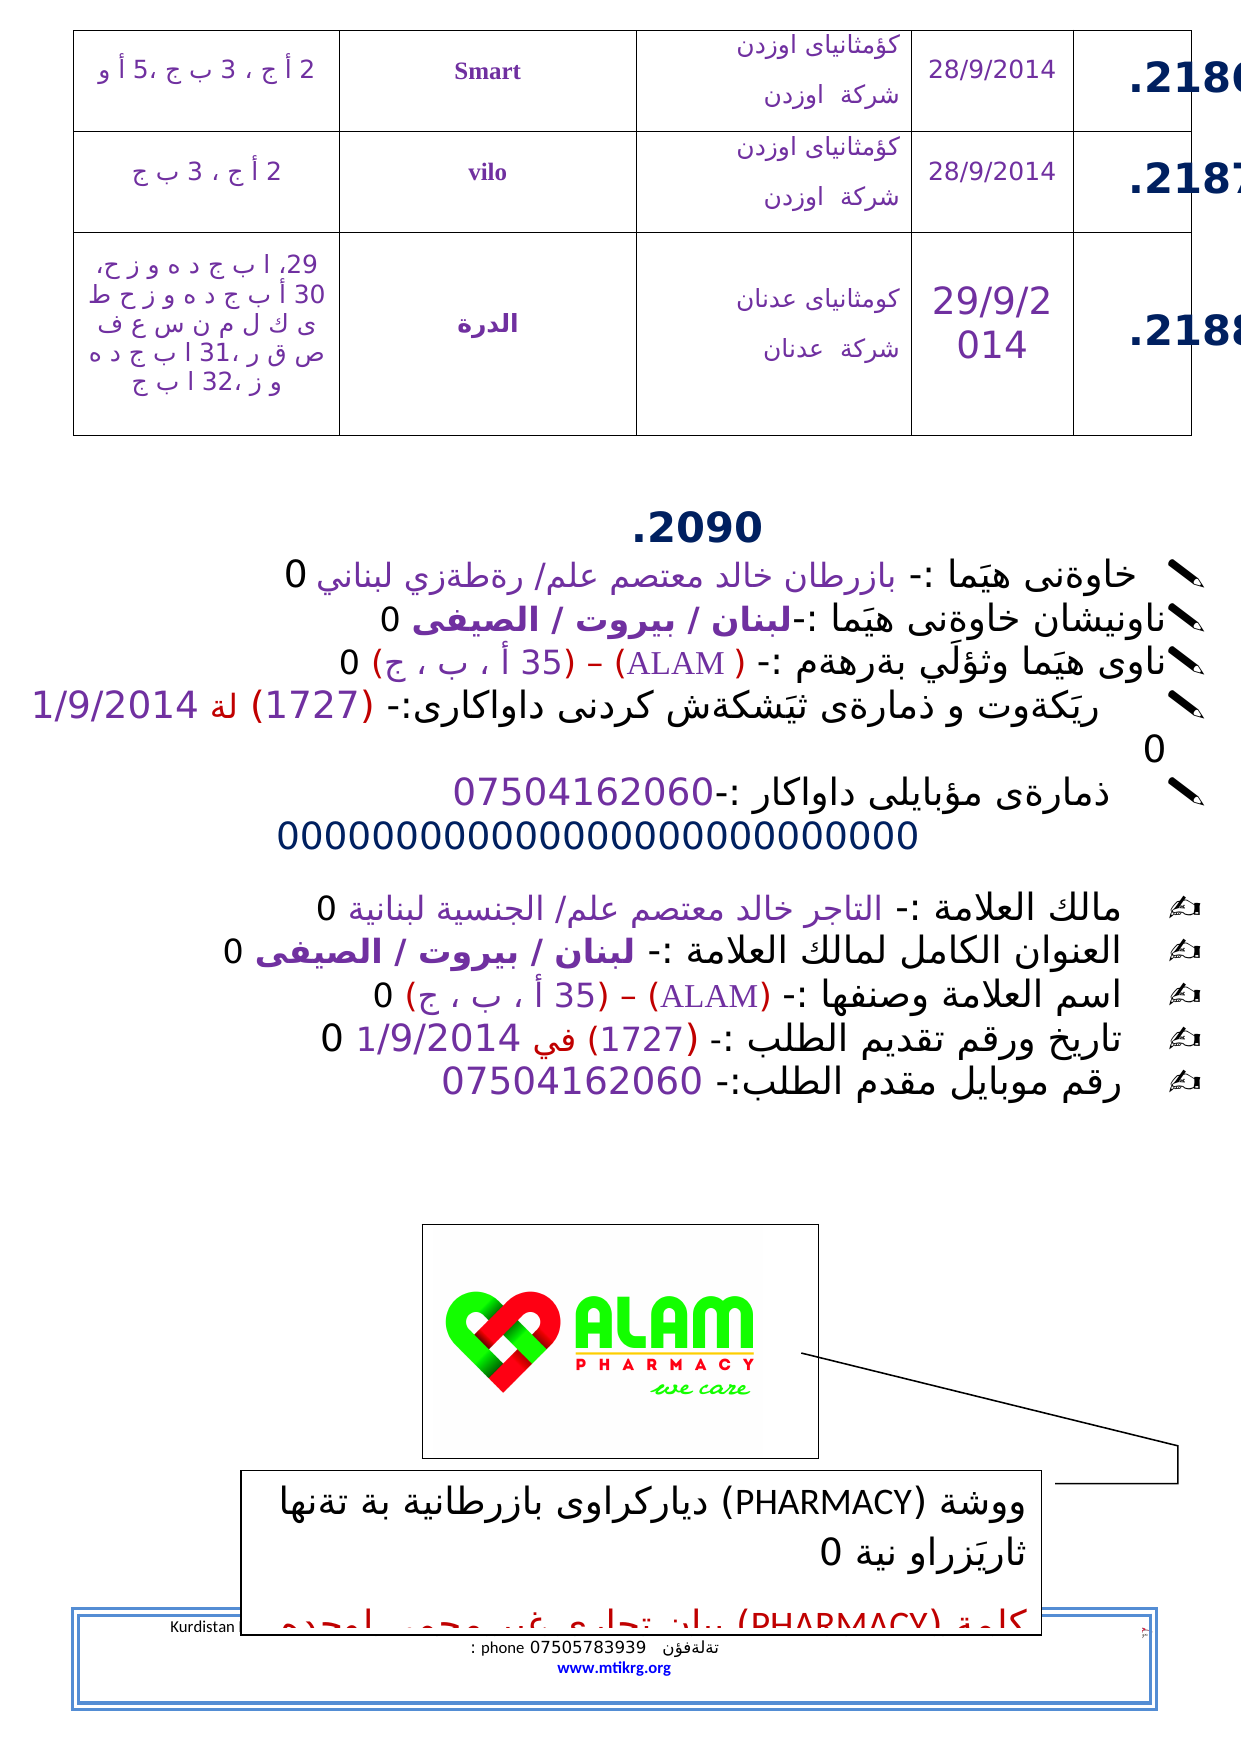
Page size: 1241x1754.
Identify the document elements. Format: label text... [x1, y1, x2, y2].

list العنوان الكامل لمالك العلامة :- لبنان / بيروت / الصيفى 0 [29, 929, 1167, 973]
table_cell 29/9/2014 [912, 233, 1073, 435]
table_cell vilo [340, 132, 636, 232]
list مالك العلامة :- التاجر خالد معتصم علم/ الجنسية لبنانية 0 [29, 885, 1167, 929]
list اسم العلامة وصنفها :- (ALAM) – (35 أ ، ب ، ج) 0 [29, 973, 1167, 1016]
table_cell كومثانياى عدنان شركة عدنان [637, 233, 911, 435]
list ذمارةى مؤبايلى داواكار :-07504162060 [29, 771, 1167, 814]
list رقم موبايل مقدم الطلب:- 07504162060 [29, 1060, 1167, 1104]
picture [433, 1225, 763, 1458]
list تاريخ ورقم تقديم الطلب :- (1727) في 1/9/2014 0 [29, 1016, 1167, 1060]
table_cell 28/9/2014 [912, 132, 1073, 232]
table_cell 2 أ ج ، 3 ب ج [74, 132, 339, 232]
table_cell كؤمثانياى اوزدن شركة اوزدن [637, 31, 911, 131]
table_cell 28/9/2014 [912, 31, 1073, 131]
table_cell [1074, 233, 1191, 435]
list ريَكةوت و ذمارةى ثيَشكةش كردنى داواكارى:- (1727) لة 1/9/2014 0 [29, 683, 1167, 771]
picture [1142, 1619, 1149, 1641]
table_cell كؤمثانياى اوزدن شركة اوزدن [637, 132, 911, 232]
table_cell Smart [340, 31, 636, 131]
text 000000000000000000000000000 [29, 814, 1167, 858]
table_cell 2 أ ج ، 3 ب ج ،5 أ و [74, 31, 339, 131]
table_cell 29، ا ب ج د ه و ز ح،30 أ ب ج د ه و ز ح ط ى ك ل م ن س ع ف ص ق ر ،31 ا ب ج د ه و ز ،32 ا ب ج [74, 233, 339, 435]
table_header [423, 1225, 433, 1458]
list ناوى هيَما وثؤلَي بةرهةم :- ( ALAM) – (35 أ ، ب ، ج) 0 [29, 640, 1167, 683]
list خاوةنى هيَما :- بازرطان خالد معتصم علم/ رةطةزي لبناني 0 [29, 553, 1167, 596]
list ناونيشان خاوةنى هيَما :-لبنان / بيروت / الصيفى 0 [29, 596, 1167, 640]
table_cell الدرة [340, 233, 636, 435]
table_cell [1074, 132, 1191, 232]
table_cell [1074, 31, 1191, 131]
table_header [763, 1225, 818, 1458]
